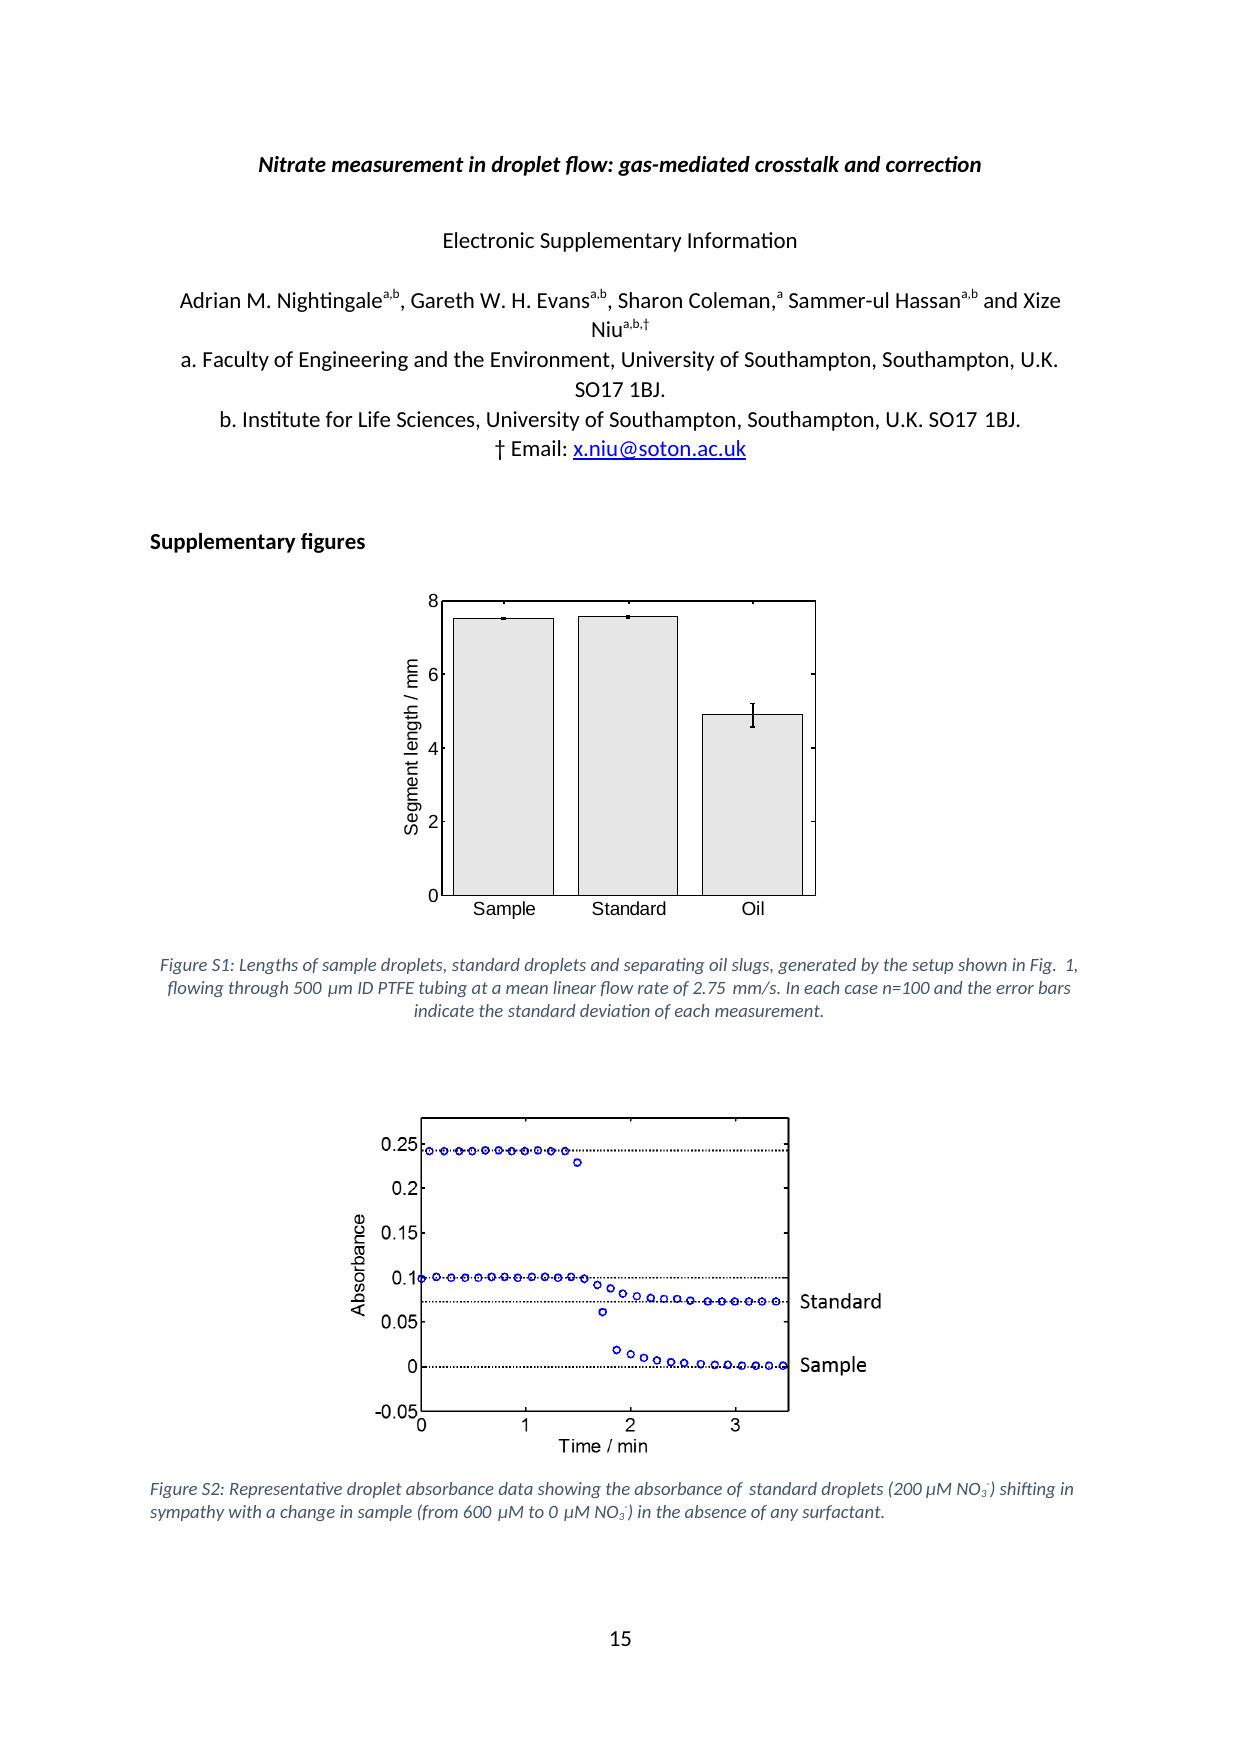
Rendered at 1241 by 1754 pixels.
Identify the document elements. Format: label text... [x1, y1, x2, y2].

text a. Faculty of Engineering and the Environment, University of Southampton, Southampton, U.K. SO17 1BJ. [150, 345, 1090, 403]
text † Email: x.niu@soton.ac.uk [150, 434, 1090, 462]
text Electronic Supplementary Information [150, 227, 1090, 254]
text Figure S2: Representative droplet absorbance data showing the absorbance of standard droplets (200 µM NO3-) shifting in sympathy with a change in sample (from 600 µM to 0 µM NO3-) in the absence of any surfactant. [150, 1477, 1090, 1523]
text b. Institute for Life Sciences, University of Southampton, Southampton, U.K. SO17 1BJ. [150, 405, 1090, 433]
text Nitrate measurement in droplet flow: gas-mediated crosstalk and correction [150, 150, 1090, 178]
picture [344, 1089, 896, 1459]
text Figure S1: Lengths of sample droplets, standard droplets and separating oil slugs, generated by the setup shown in Fig. 1, flowing through 500 µm ID PTFE tubing at a mean linear flow rate of 2.75 mm/s. In each case n=100 and the error bars indicate the standard deviation of each measurement. [150, 953, 1090, 1022]
text Supplementary figures [150, 527, 1090, 555]
text Adrian M. Nightingalea,b, Gareth W. H. Evansa,b, Sharon Coleman,a Sammer-ul Hassana,b and Xize Niua,b,† [150, 286, 1090, 344]
